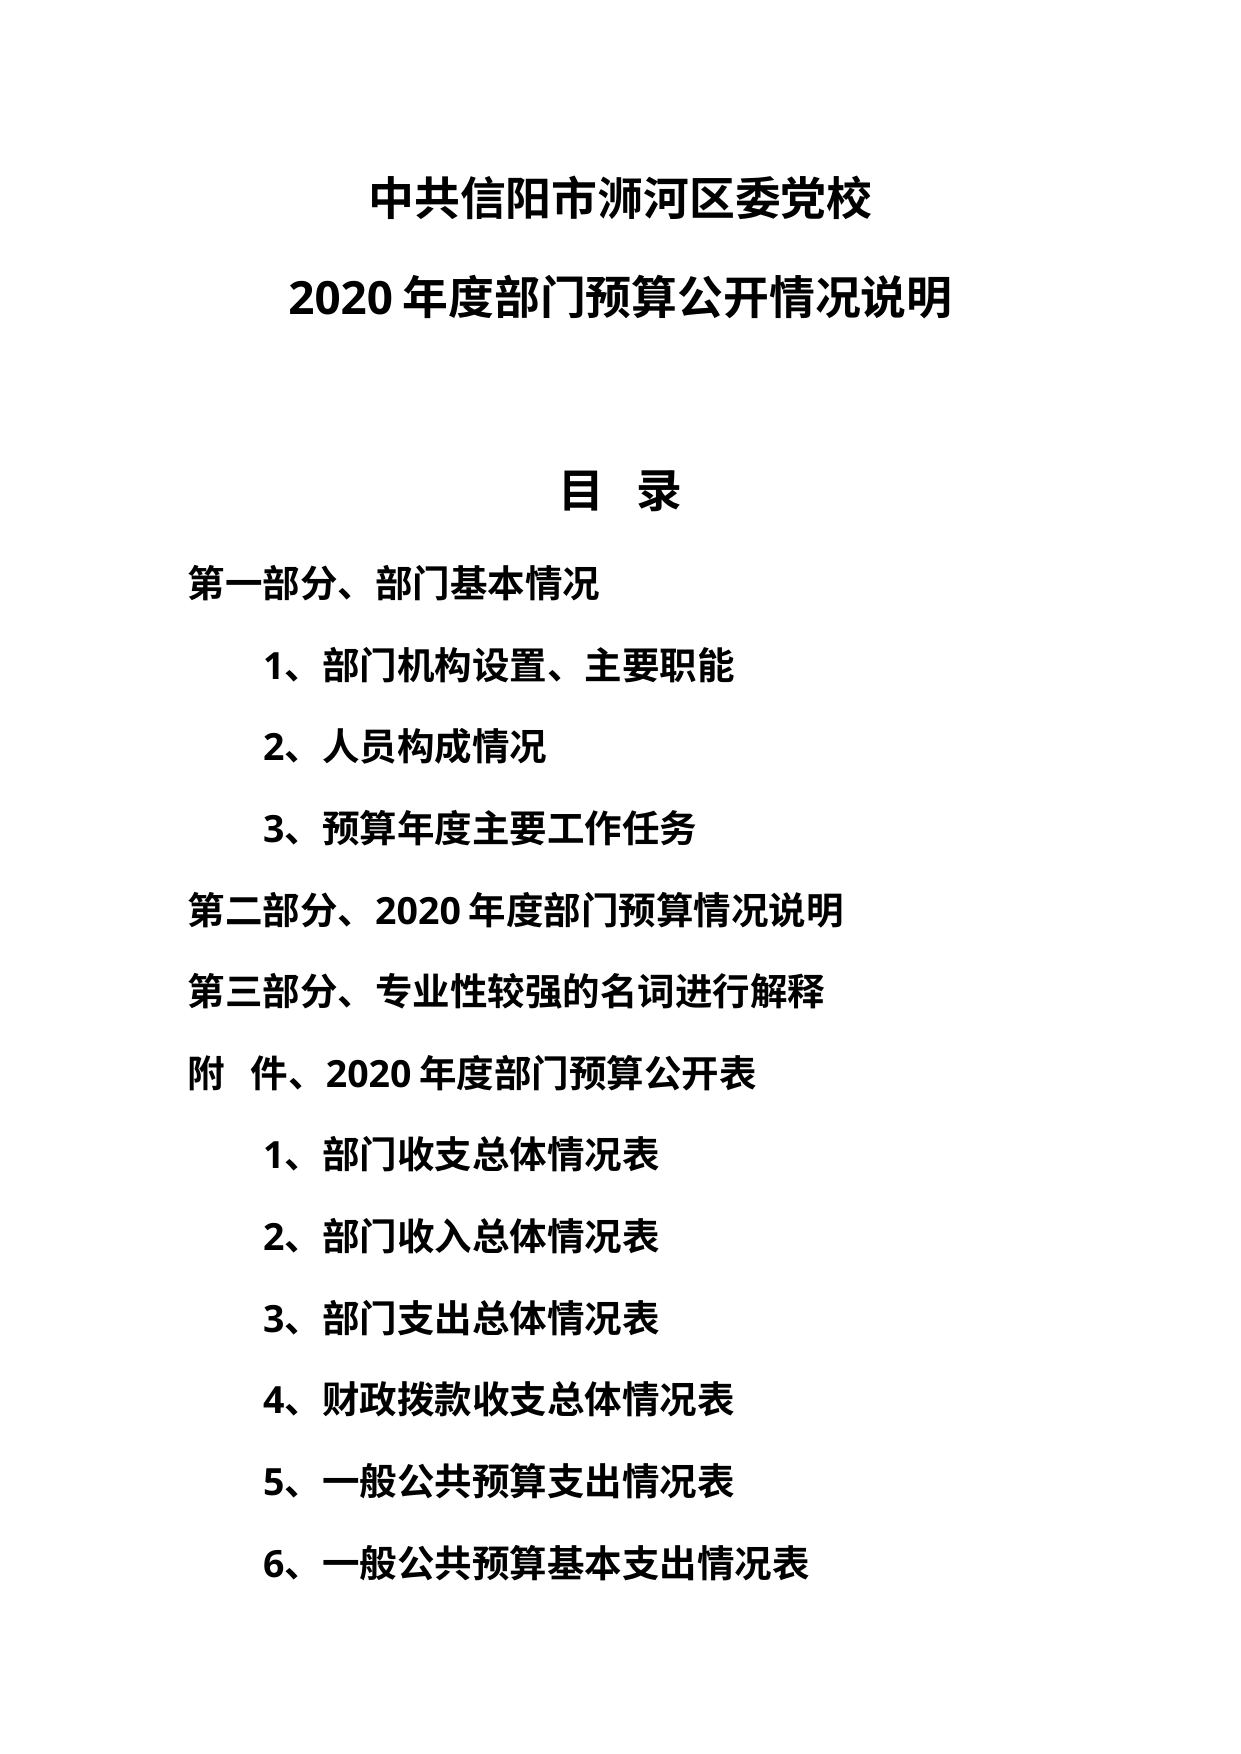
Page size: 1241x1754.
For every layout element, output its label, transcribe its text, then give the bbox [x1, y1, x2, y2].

list 附 件、2020年度部门预算公开表 [187, 1044, 1053, 1098]
text 中共信阳市浉河区委党校 [187, 162, 1053, 228]
text 1、部门收支总体情况表 [187, 1125, 1053, 1180]
text 6、一般公共预算基本支出情况表 [187, 1534, 1053, 1588]
text 2020年度部门预算公开情况说明 [187, 261, 1053, 328]
text 3、部门支出总体情况表 [187, 1289, 1053, 1343]
text 目 录 [187, 455, 1053, 521]
text 5、一般公共预算支出情况表 [187, 1452, 1053, 1506]
text 1、部门机构设置、主要职能 [187, 636, 1053, 690]
text 第一部分、部门基本情况 [187, 554, 1053, 608]
text 第二部分、2020年度部门预算情况说明 [187, 881, 1053, 935]
text 2、部门收入总体情况表 [187, 1207, 1053, 1261]
text 4、财政拨款收支总体情况表 [187, 1370, 1053, 1425]
text 2、人员构成情况 [187, 717, 1053, 772]
text 3、预算年度主要工作任务 [187, 799, 1053, 853]
list 专业性较强的名词进行解释 [187, 962, 1053, 1017]
